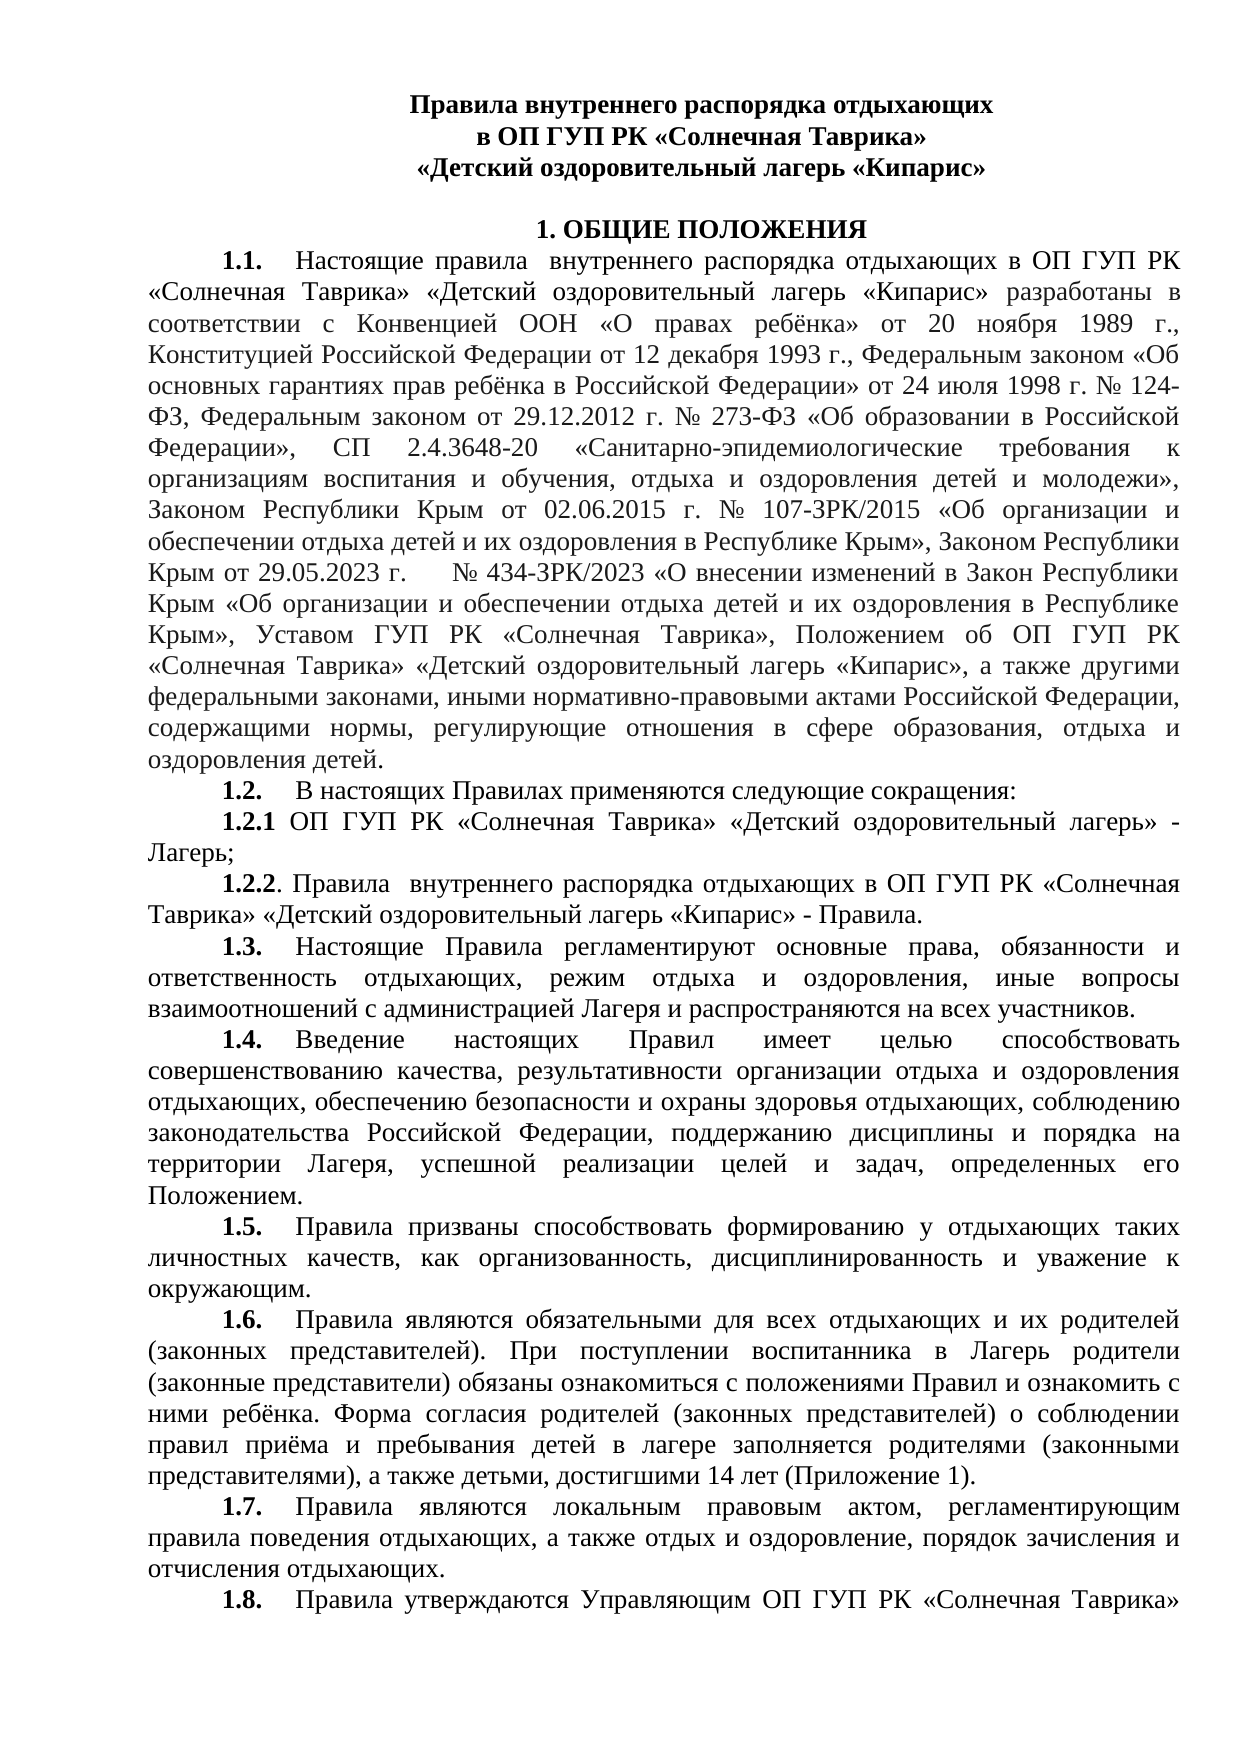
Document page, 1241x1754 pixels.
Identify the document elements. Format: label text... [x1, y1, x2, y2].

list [148, 1584, 1181, 1615]
list Настоящие Правила регламентируют основные права, обязанности и ответственность отдыхающих, режим отдыха и оздоровления, иные вопросы взаимоотношений с администрацией Лагеря и распространяются на всех участников. [148, 929, 1181, 1023]
text 1.2.2. Правила внутреннего распорядка отдыхающих в ОП ГУП РК «Солнечная Таврика» «Детский оздоровительный лагерь «Кипарис» - Правила. [148, 867, 1181, 929]
subtitle Правила внутреннего распорядка отдыхающих [148, 89, 1181, 120]
list В настоящих Правилах применяются следующие сокращения: [148, 774, 1181, 805]
text 1.2.1 ОП ГУП РК «Солнечная Таврика» «Детский оздоровительный лагерь» - Лагерь; [148, 805, 1181, 867]
list Правила призваны способствовать формированию у отдыхающих таких личностных качеств, как организованность, дисциплинированность и уважение к окружающим. [148, 1210, 1181, 1303]
list Введение настоящих Правил имеет целью способствовать совершенствованию качества, результативности организации отдыха и оздоровления отдыхающих, обеспечению безопасности и охраны здоровья отдыхающих, соблюдению законодательства Российской Федерации, поддержанию дисциплины и порядка на территории Лагеря, успешной реализации целей и задач, определенных его Положением. [148, 1023, 1181, 1210]
subtitle «Детский оздоровительный лагерь «Кипарис» [148, 151, 1181, 182]
list Правила являются обязательными для всех отдыхающих и их родителей (законных представителей). При поступлении воспитанника в Лагерь родители (законные представители) обязаны ознакомиться с положениями Правил и ознакомить с ними ребёнка. Форма согласия родителей (законных представителей) о соблюдении правил приёма и пребывания детей в лагере заполняется родителями (законными представителями), а также детьми, достигшими 14 лет (Приложение 1). [148, 1303, 1181, 1490]
list Правила являются локальным правовым актом, регламентирующим правила поведения отдыхающих, а также отдых и оздоровление, порядок зачисления и отчисления отдыхающих. [148, 1490, 1181, 1584]
list Настоящие правила внутреннего распорядка отдыхающих в ОП ГУП РК «Солнечная Таврика» «Детский оздоровительный лагерь «Кипарис» разработаны в соответствии с Конвенцией ООН «О правах ребёнка» от 20 ноября 1989 г., Конституцией Российской Федерации от 12 декабря 1993 г., Федеральным законом «Об основных гарантиях прав ребёнка в Российской Федерации» от 24 июля 1998 г. № 124-ФЗ, Федеральным законом от 29.12.2012 г. № 273-ФЗ «Об образовании в Российской Федерации», СП 2.4.3648-20 «Санитарно-эпидемиологические требования к организациям воспитания и обучения, отдыха и оздоровления детей и молодежи», Законом Республики Крым от 02.06.2015 г. № 107-ЗРК/2015 «Об организации и обеспечении отдыха детей и их оздоровления в Республике Крым», Законом Республики Крым от 29.05.2023 г. № 434-ЗРК/2023 «О внесении изменений в Закон Республики Крым «Об организации и обеспечении отдыха детей и их оздоровления в Республике Крым», Уставом ГУП РК «Солнечная Таврика», Положением об ОП ГУП РК «Солнечная Таврика» «Детский оздоровительный лагерь «Кипарис», а также другими федеральными законами, иными нормативно-правовыми актами Российской Федерации, содержащими нормы, регулирующие отношения в сфере образования, отдыха и оздоровления детей. [148, 244, 1181, 774]
subtitle в ОП ГУП РК «Солнечная Таврика» [148, 120, 1181, 151]
text 1. ОБЩИЕ ПОЛОЖЕНИЯ [148, 213, 1181, 244]
